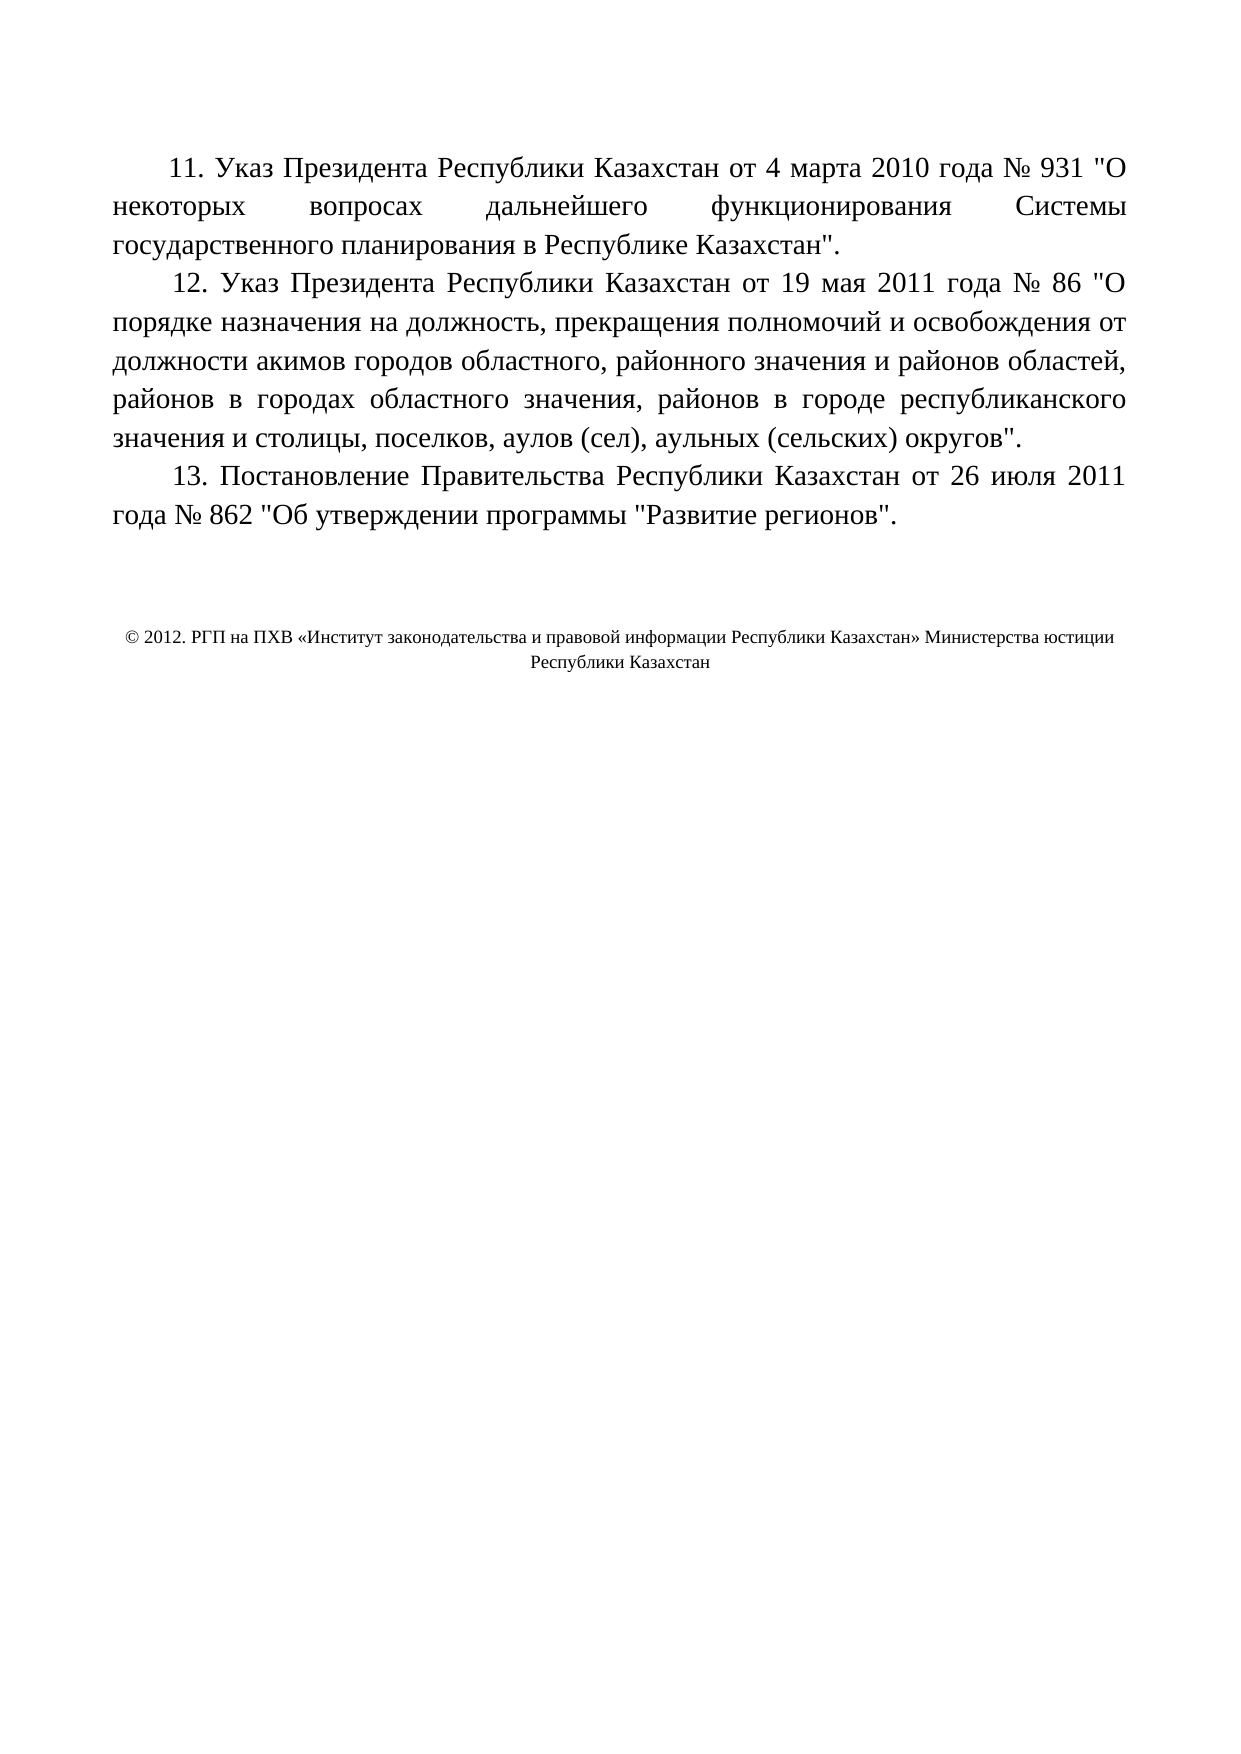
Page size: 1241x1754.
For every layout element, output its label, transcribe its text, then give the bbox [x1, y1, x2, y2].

text © 2012. РГП на ПХВ «Институт законодательства и правовой информации Республики Казахстан» Министерства юстиции Республики Казахстан [112, 626, 1128, 672]
text 12. Указ Президента Республики Казахстан от 19 мая 2011 года № 86 "О порядке назначения на должность, прекращения полномочий и освобождения от должности акимов городов областного, районного значения и районов областей, районов в городах областного значения, районов в городе республиканского значения и столицы, поселков, аулов (сел), аульных (сельских) округов". [112, 266, 1128, 453]
text 13. Постановление Правительства Республики Казахстан от 26 июля 2011 года № 862 "Об утверждении программы "Развитие регионов". [112, 458, 1128, 530]
text 11. Указ Президента Республики Казахстан от 4 марта 2010 года № 931 "О некоторых вопросах дальнейшего функционирования Системы государственного планирования в Республике Казахстан". [112, 150, 1128, 261]
